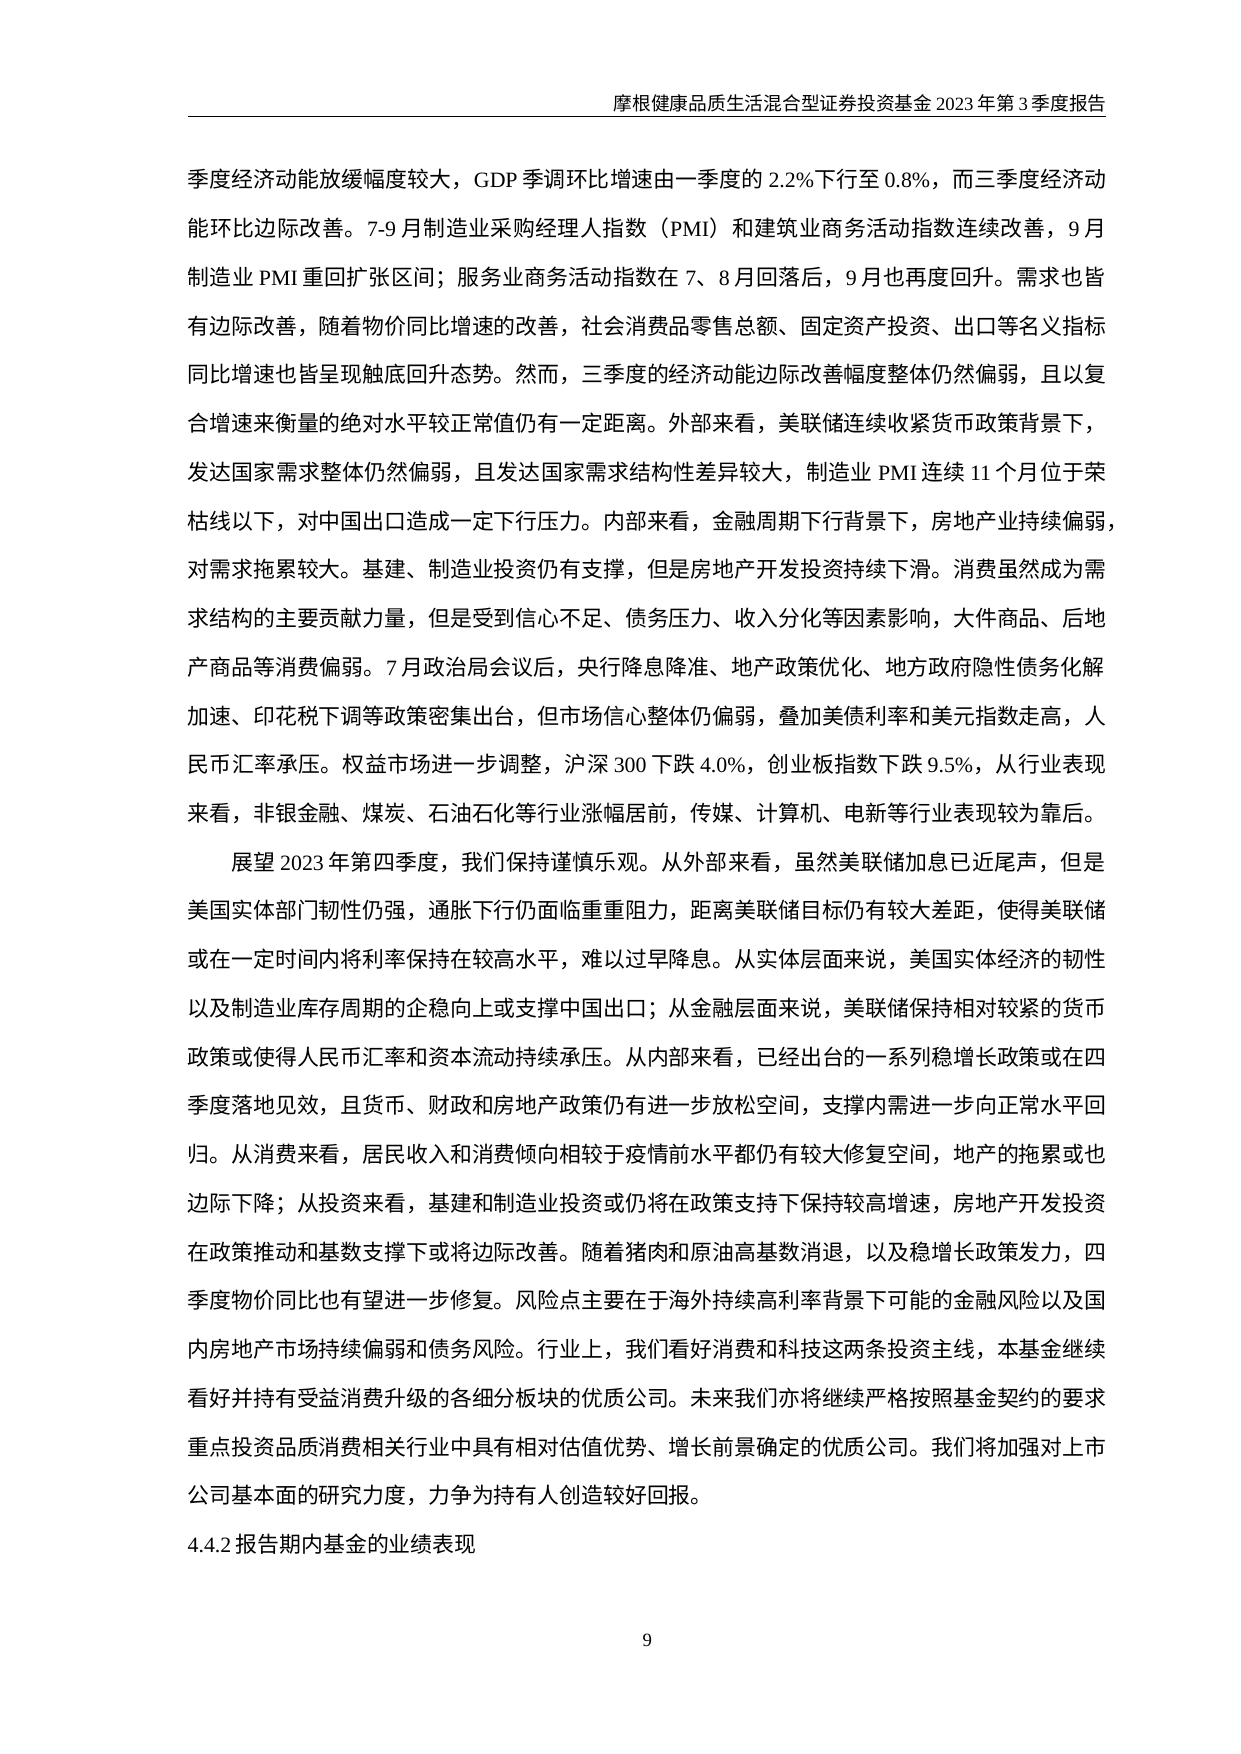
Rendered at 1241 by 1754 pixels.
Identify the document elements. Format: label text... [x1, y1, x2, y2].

text 展望2023年第四季度，我们保持谨慎乐观。从外部来看，虽然美联储加息已近尾声，但是美国实体部门韧性仍强，通胀下行仍面临重重阻力，距离美联储目标仍有较大差距，使得美联储或在一定时间内将利率保持在较高水平，难以过早降息。从实体层面来说，美国实体经济的韧性以及制造业库存周期的企稳向上或支撑中国出口；从金融层面来说，美联储保持相对较紧的货币政策或使得人民币汇率和资本流动持续承压。从内部来看，已经出台的一系列稳增长政策或在四季度落地见效，且货币、财政和房地产政策仍有进一步放松空间，支撑内需进一步向正常水平回归。从消费来看，居民收入和消费倾向相较于疫情前水平都仍有较大修复空间，地产的拖累或也边际下降；从投资来看，基建和制造业投资或仍将在政策支持下保持较高增速，房地产开发投资在政策推动和基数支撑下或将边际改善。随着猪肉和原油高基数消退，以及稳增长政策发力，四季度物价同比也有望进一步修复。风险点主要在于海外持续高利率背景下可能的金融风险以及国内房地产市场持续偏弱和债务风险。行业上，我们看好消费和科技这两条投资主线，本基金继续看好并持有受益消费升级的各细分板块的优质公司。未来我们亦将继续严格按照基金契约的要求重点投资品质消费相关行业中具有相对估值优势、增长前景确定的优质公司。我们将加强对上市公司基本面的研究力度，力争为持有人创造较好回报。 [187, 844, 1106, 1510]
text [187, 162, 1106, 828]
text 4.4.2报告期内基金的业绩表现 [187, 1526, 1106, 1559]
